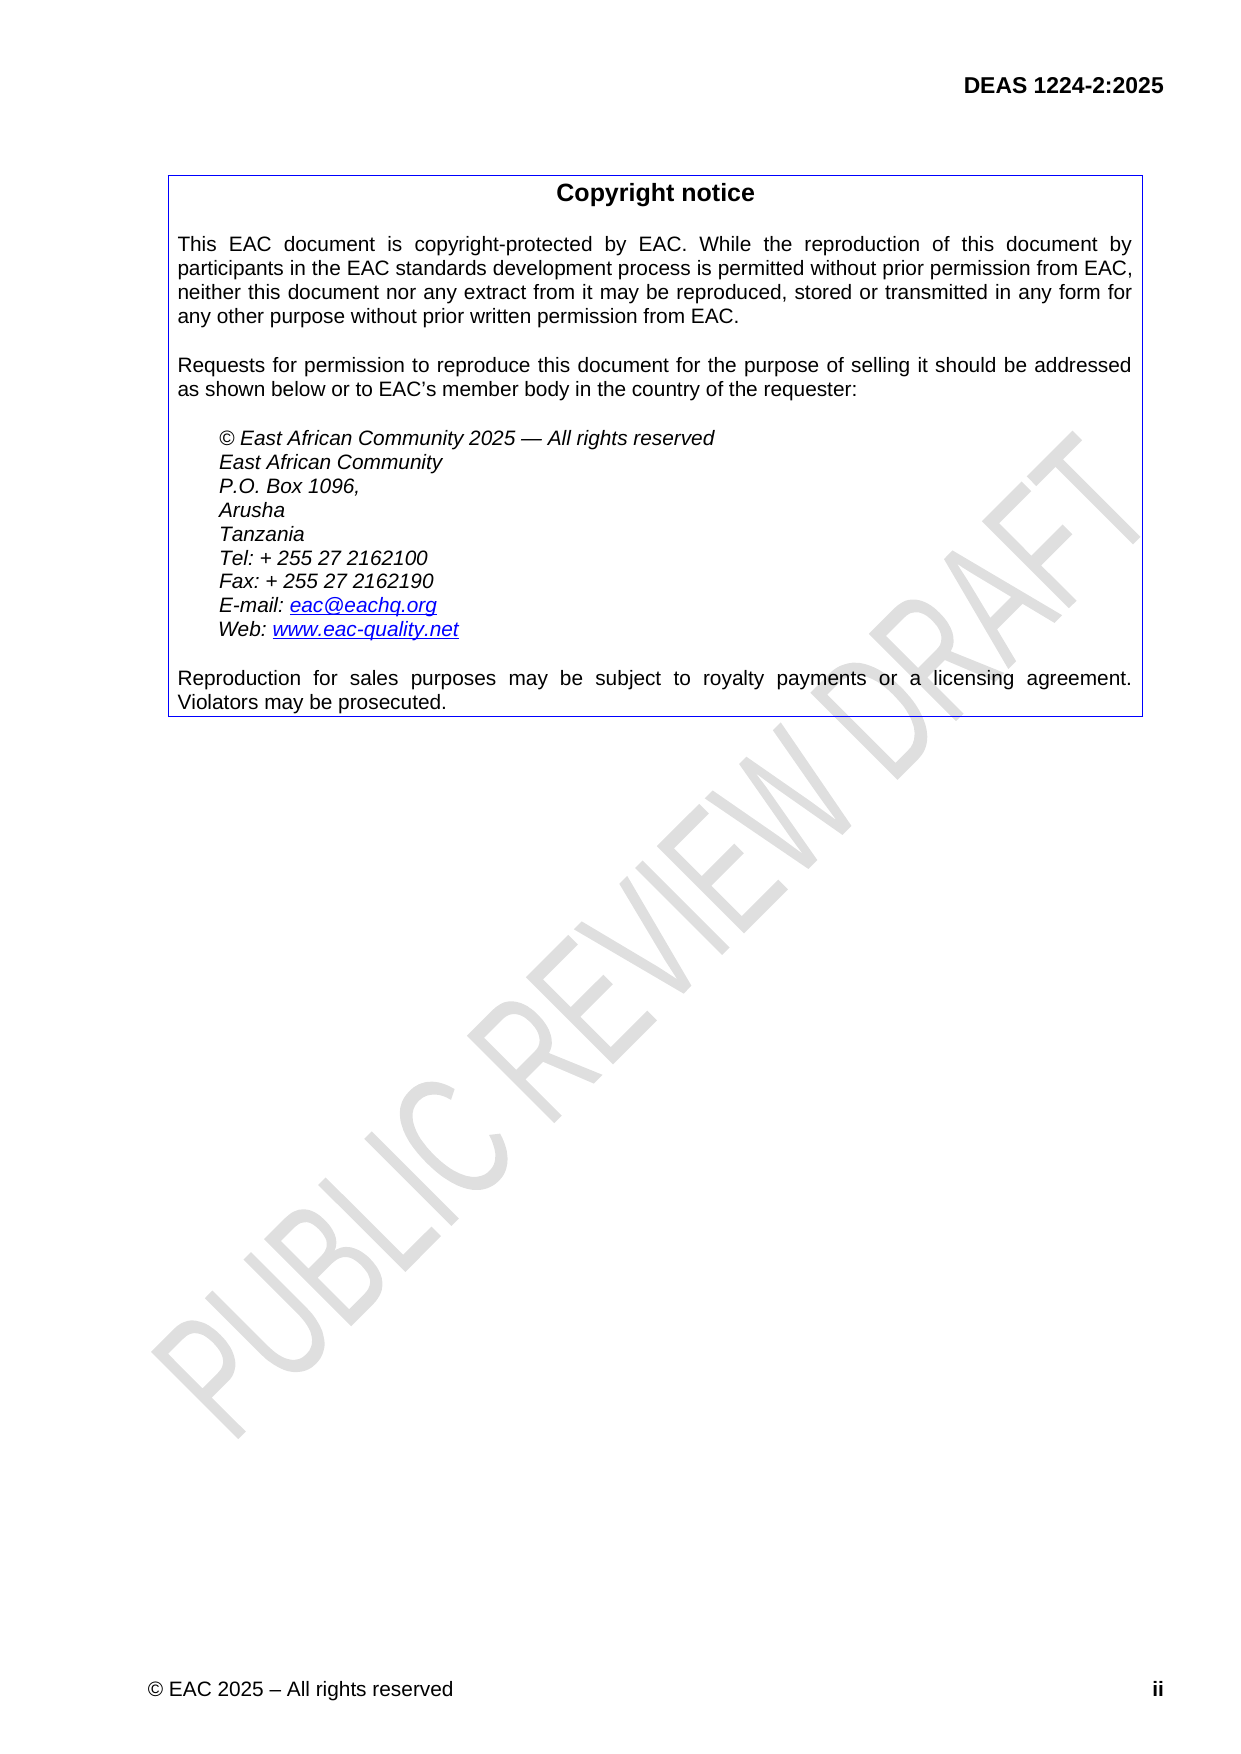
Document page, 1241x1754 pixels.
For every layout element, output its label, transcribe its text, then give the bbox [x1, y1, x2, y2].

text P.O. Box 1096, [169, 470, 1142, 494]
text East African Community [169, 446, 1142, 470]
text © East African Community 2025 — All rights reserved [169, 422, 1142, 446]
text Tel: + 255 27 2162100 [169, 542, 1142, 566]
text Copyright notice [169, 176, 1142, 207]
text Tanzania [169, 518, 1142, 542]
text Requests for permission to reproduce this document for the purpose of selling it should be addressed as shown below or to EAC’s member body in the country of the requester: [169, 349, 1142, 401]
text E-mail: eac@eachq.org [169, 590, 1142, 614]
text Web: www.eac-quality.net [169, 614, 1142, 641]
text This EAC document is copyright-protected by EAC. While the reproduction of this document by participants in the EAC standards development process is permitted without prior permission from EAC, neither this document nor any extract from it may be reproduced, stored or transmitted in any form for any other purpose without prior written permission from EAC. [169, 229, 1142, 328]
text Reproduction for sales purposes may be subject to royalty payments or a licensing agreement. Violators may be prosecuted. [169, 663, 1142, 716]
text Arusha [169, 494, 1142, 518]
text Fax: + 255 27 2162190 [169, 566, 1142, 590]
